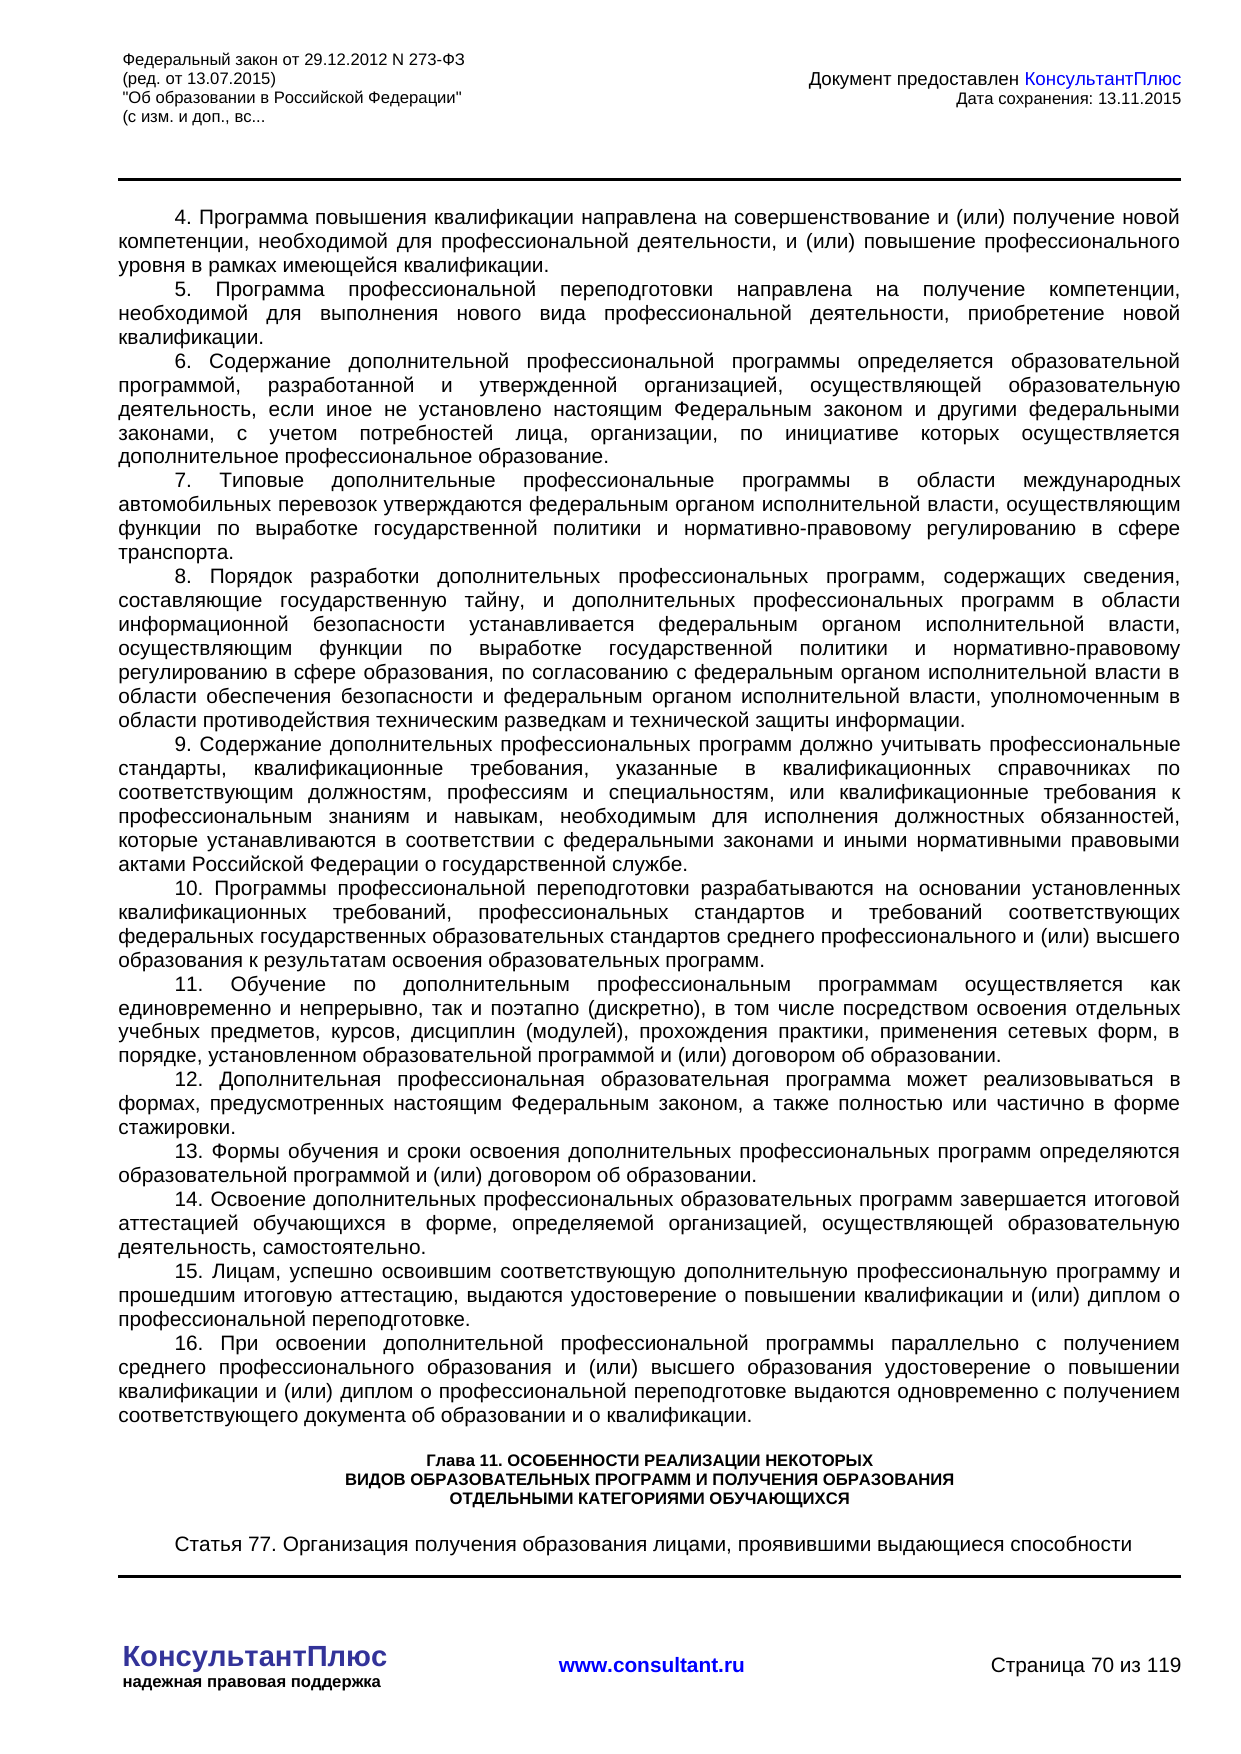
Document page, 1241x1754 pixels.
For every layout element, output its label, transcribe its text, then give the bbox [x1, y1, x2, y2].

text 5. Программа профессиональной переподготовки направлена на получение компетенции, необходимой для выполнения нового вида профессиональной деятельности, приобретение новой квалификации. [118, 277, 1181, 348]
text 10. Программы профессиональной переподготовки разрабатываются на основании установленных квалификационных требований, профессиональных стандартов и требований соответствующих федеральных государственных образовательных стандартов среднего профессионального и (или) высшего образования к результатам освоения образовательных программ. [118, 876, 1181, 971]
text 13. Формы обучения и сроки освоения дополнительных профессиональных программ определяются образовательной программой и (или) договором об образовании. [118, 1139, 1181, 1187]
title Глава 11. ОСОБЕННОСТИ РЕАЛИЗАЦИИ НЕКОТОРЫХ [118, 1451, 1181, 1470]
text 9. Содержание дополнительных профессиональных программ должно учитывать профессиональные стандарты, квалификационные требования, указанные в квалификационных справочниках по соответствующим должностям, профессиям и специальностям, или квалификационные требования к профессиональным знаниям и навыкам, необходимым для исполнения должностных обязанностей, которые устанавливаются в соответствии с федеральными законами и иными нормативными правовыми актами Российской Федерации о государственной службе. [118, 732, 1181, 876]
text 14. Освоение дополнительных профессиональных образовательных программ завершается итоговой аттестацией обучающихся в форме, определяемой организацией, осуществляющей образовательную деятельность, самостоятельно. [118, 1187, 1181, 1259]
text 11. Обучение по дополнительным профессиональным программам осуществляется как единовременно и непрерывно, так и поэтапно (дискретно), в том числе посредством освоения отдельных учебных предметов, курсов, дисциплин (модулей), прохождения практики, применения сетевых форм, в порядке, установленном образовательной программой и (или) договором об образовании. [118, 971, 1181, 1067]
text 12. Дополнительная профессиональная образовательная программа может реализовываться в формах, предусмотренных настоящим Федеральным законом, а также полностью или частично в форме стажировки. [118, 1067, 1181, 1139]
title ОТДЕЛЬНЫМИ КАТЕГОРИЯМИ ОБУЧАЮЩИХСЯ [118, 1489, 1181, 1508]
title ВИДОВ ОБРАЗОВАТЕЛЬНЫХ ПРОГРАММ И ПОЛУЧЕНИЯ ОБРАЗОВАНИЯ [118, 1470, 1181, 1489]
text 8. Порядок разработки дополнительных профессиональных программ, содержащих сведения, составляющие государственную тайну, и дополнительных профессиональных программ в области информационной безопасности устанавливается федеральным органом исполнительной власти, осуществляющим функции по выработке государственной политики и нормативно-правовому регулированию в сфере образования, по согласованию с федеральным органом исполнительной власти в области обеспечения безопасности и федеральным органом исполнительной власти, уполномоченным в области противодействия техническим разведкам и технической защиты информации. [118, 564, 1181, 732]
text 15. Лицам, успешно освоившим соответствующую дополнительную профессиональную программу и прошедшим итоговую аттестацию, выдаются удостоверение о повышении квалификации и (или) диплом о профессиональной переподготовке. [118, 1259, 1181, 1331]
text 16. При освоении дополнительной профессиональной программы параллельно с получением среднего профессионального образования и (или) высшего образования удостоверение о повышении квалификации и (или) диплом о профессиональной переподготовке выдаются одновременно с получением соответствующего документа об образовании и о квалификации. [118, 1331, 1181, 1427]
text 6. Содержание дополнительной профессиональной программы определяется образовательной программой, разработанной и утвержденной организацией, осуществляющей образовательную деятельность, если иное не установлено настоящим Федеральным законом и другими федеральными законами, с учетом потребностей лица, организации, по инициативе которых осуществляется дополнительное профессиональное образование. [118, 348, 1181, 468]
text 4. Программа повышения квалификации направлена на совершенствование и (или) получение новой компетенции, необходимой для профессиональной деятельности, и (или) повышение профессионального уровня в рамках имеющейся квалификации. [118, 205, 1181, 277]
text Статья 77. Организация получения образования лицами, проявившими выдающиеся способности [118, 1532, 1181, 1556]
text 7. Типовые дополнительные профессиональные программы в области международных автомобильных перевозок утверждаются федеральным органом исполнительной власти, осуществляющим функции по выработке государственной политики и нормативно-правовому регулированию в сфере транспорта. [118, 468, 1181, 564]
